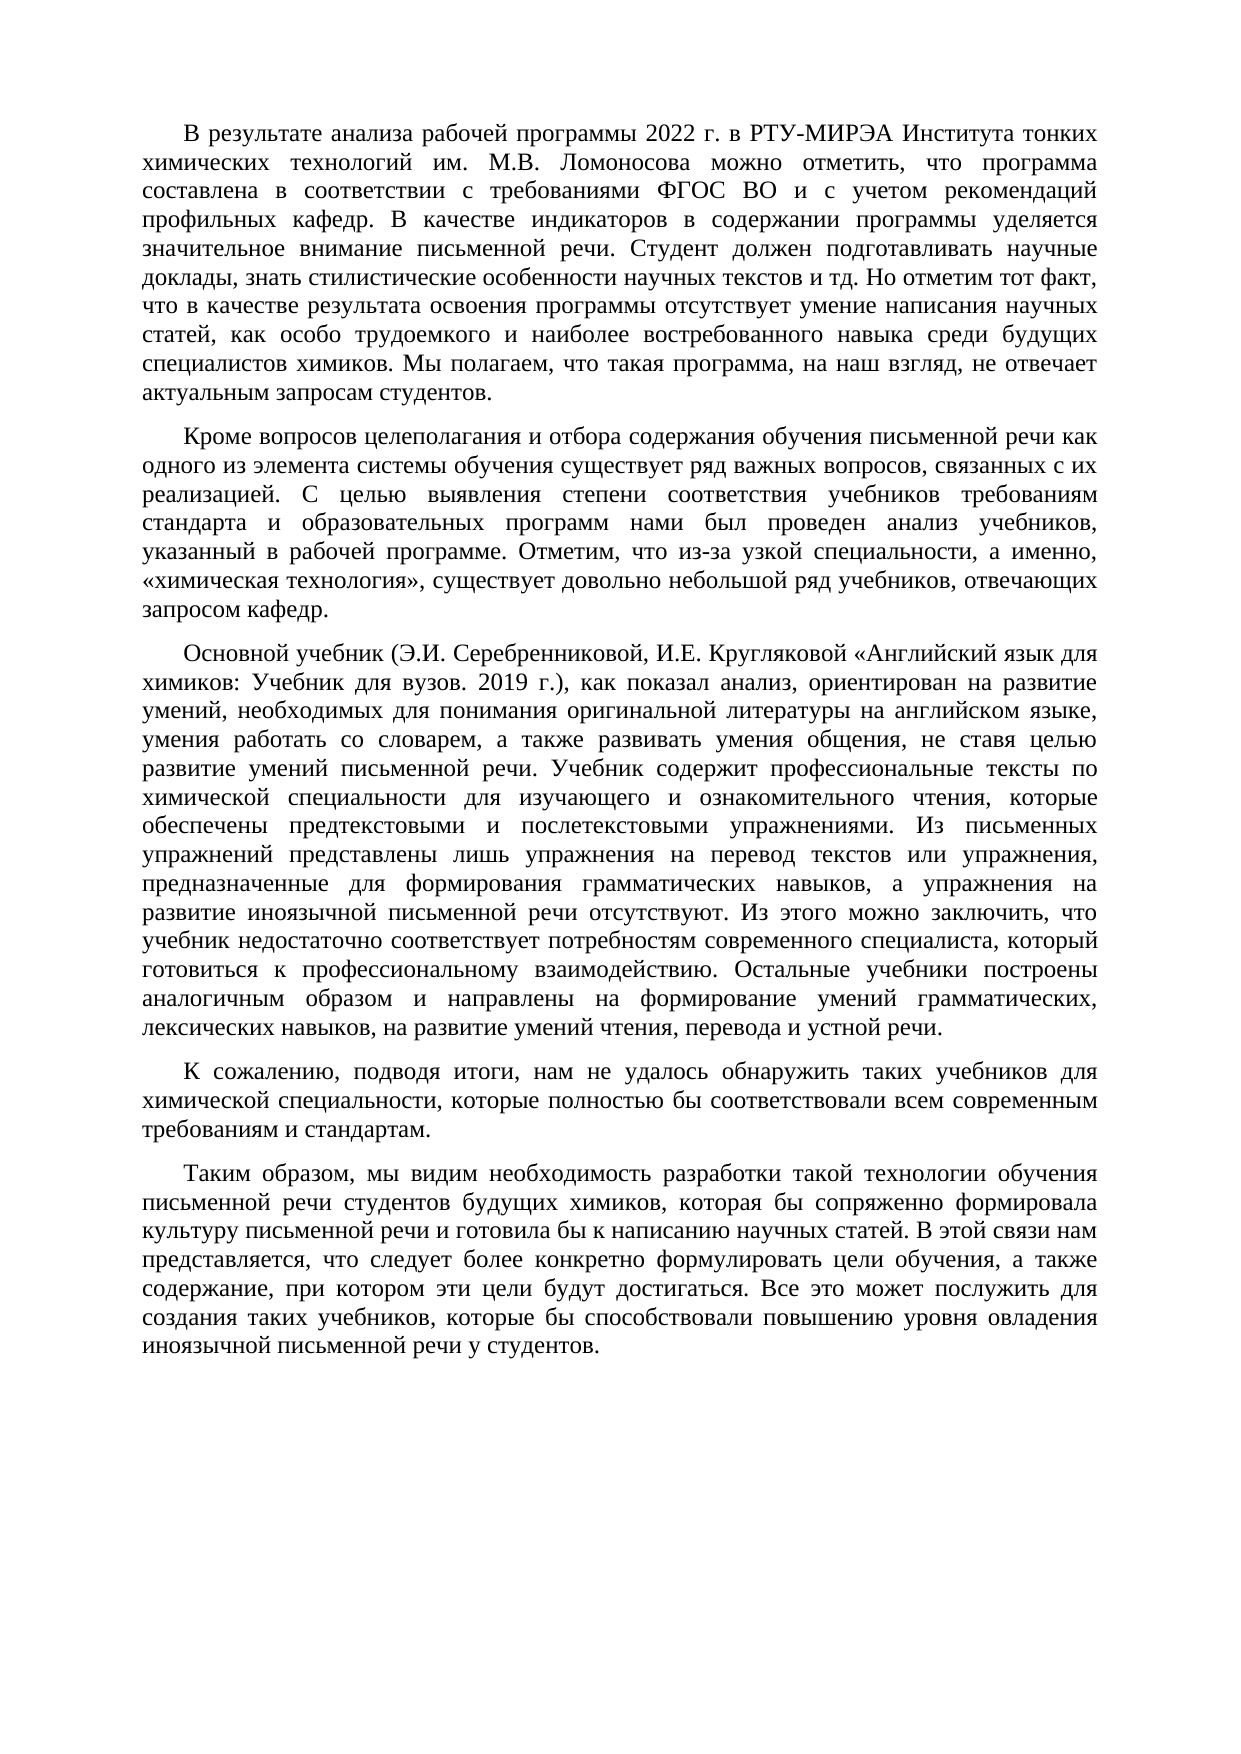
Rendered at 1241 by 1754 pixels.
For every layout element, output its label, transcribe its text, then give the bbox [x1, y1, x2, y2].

text В результате анализа рабочей программы 2022 г. в РТУ-МИРЭА Института тонких химических технологий им. М.В. Ломоносова можно отметить, что программа составлена в соответствии с требованиями ФГОС ВО и с учетом рекомендаций профильных кафедр. В качестве индикаторов в содержании программы уделяется значительное внимание письменной речи. Студент должен подготавливать научные доклады, знать стилистические особенности научных текстов и тд. Но отметим тот факт, что в качестве результата освоения программы отсутствует умение написания научных статей, как особо трудоемкого и наиболее востребованного навыка среди будущих специалистов химиков. Мы полагаем, что такая программа, на наш взгляд, не отвечает актуальным запросам студентов. [142, 118, 1098, 406]
text Таким образом, мы видим необходимость разработки такой технологии обучения письменной речи студентов будущих химиков, которая бы сопряженно формировала культуру письменной речи и готовила бы к написанию научных статей. В этой связи нам представляется, что следует более конкретно формулировать цели обучения, а также содержание, при котором эти цели будут достигаться. Все это может послужить для создания таких учебников, которые бы способствовали повышению уровня овладения иноязычной письменной речи у студентов. [142, 1158, 1098, 1359]
text Кроме вопросов целеполагания и отбора содержания обучения письменной речи как одного из элемента системы обучения существует ряд важных вопросов, связанных с их реализацией. С целью выявления степени соответствия учебников требованиям стандарта и образовательных программ нами был проведен анализ учебников, указанный в рабочей программе. Отметим, что из-за узкой специальности, а именно, «химическая технология», существует довольно небольшой ряд учебников, отвечающих запросом кафедр. [142, 421, 1098, 622]
text Основной учебник (Э.И. Серебренниковой, И.Е. Кругляковой «Английский язык для химиков: Учебник для вузов. 2019 г.), как показал анализ, ориентирован на развитие умений, необходимых для понимания оригинальной литературы на английском языке, умения работать со словарем, а также развивать умения общения, не ставя целью развитие умений письменной речи. Учебник содержит профессиональные тексты по химической специальности для изучающего и ознакомительного чтения, которые обеспечены предтекстовыми и послетекстовыми упражнениями. Из письменных упражнений представлены лишь упражнения на перевод текстов или упражнения, предназначенные для формирования грамматических навыков, а упражнения на развитие иноязычной письменной речи отсутствуют. Из этого можно заключить, что учебник недостаточно соответствует потребностям современного специалиста, который готовиться к профессиональному взаимодействию. Остальные учебники построены аналогичным образом и направлены на формирование умений грамматических, лексических навыков, на развитие умений чтения, перевода и устной речи. [142, 638, 1098, 1041]
text К сожалению, подводя итоги, нам не удалось обнаружить таких учебников для химической специальности, которые полностью бы соответствовали всем современным требованиям и стандартам. [142, 1056, 1098, 1142]
